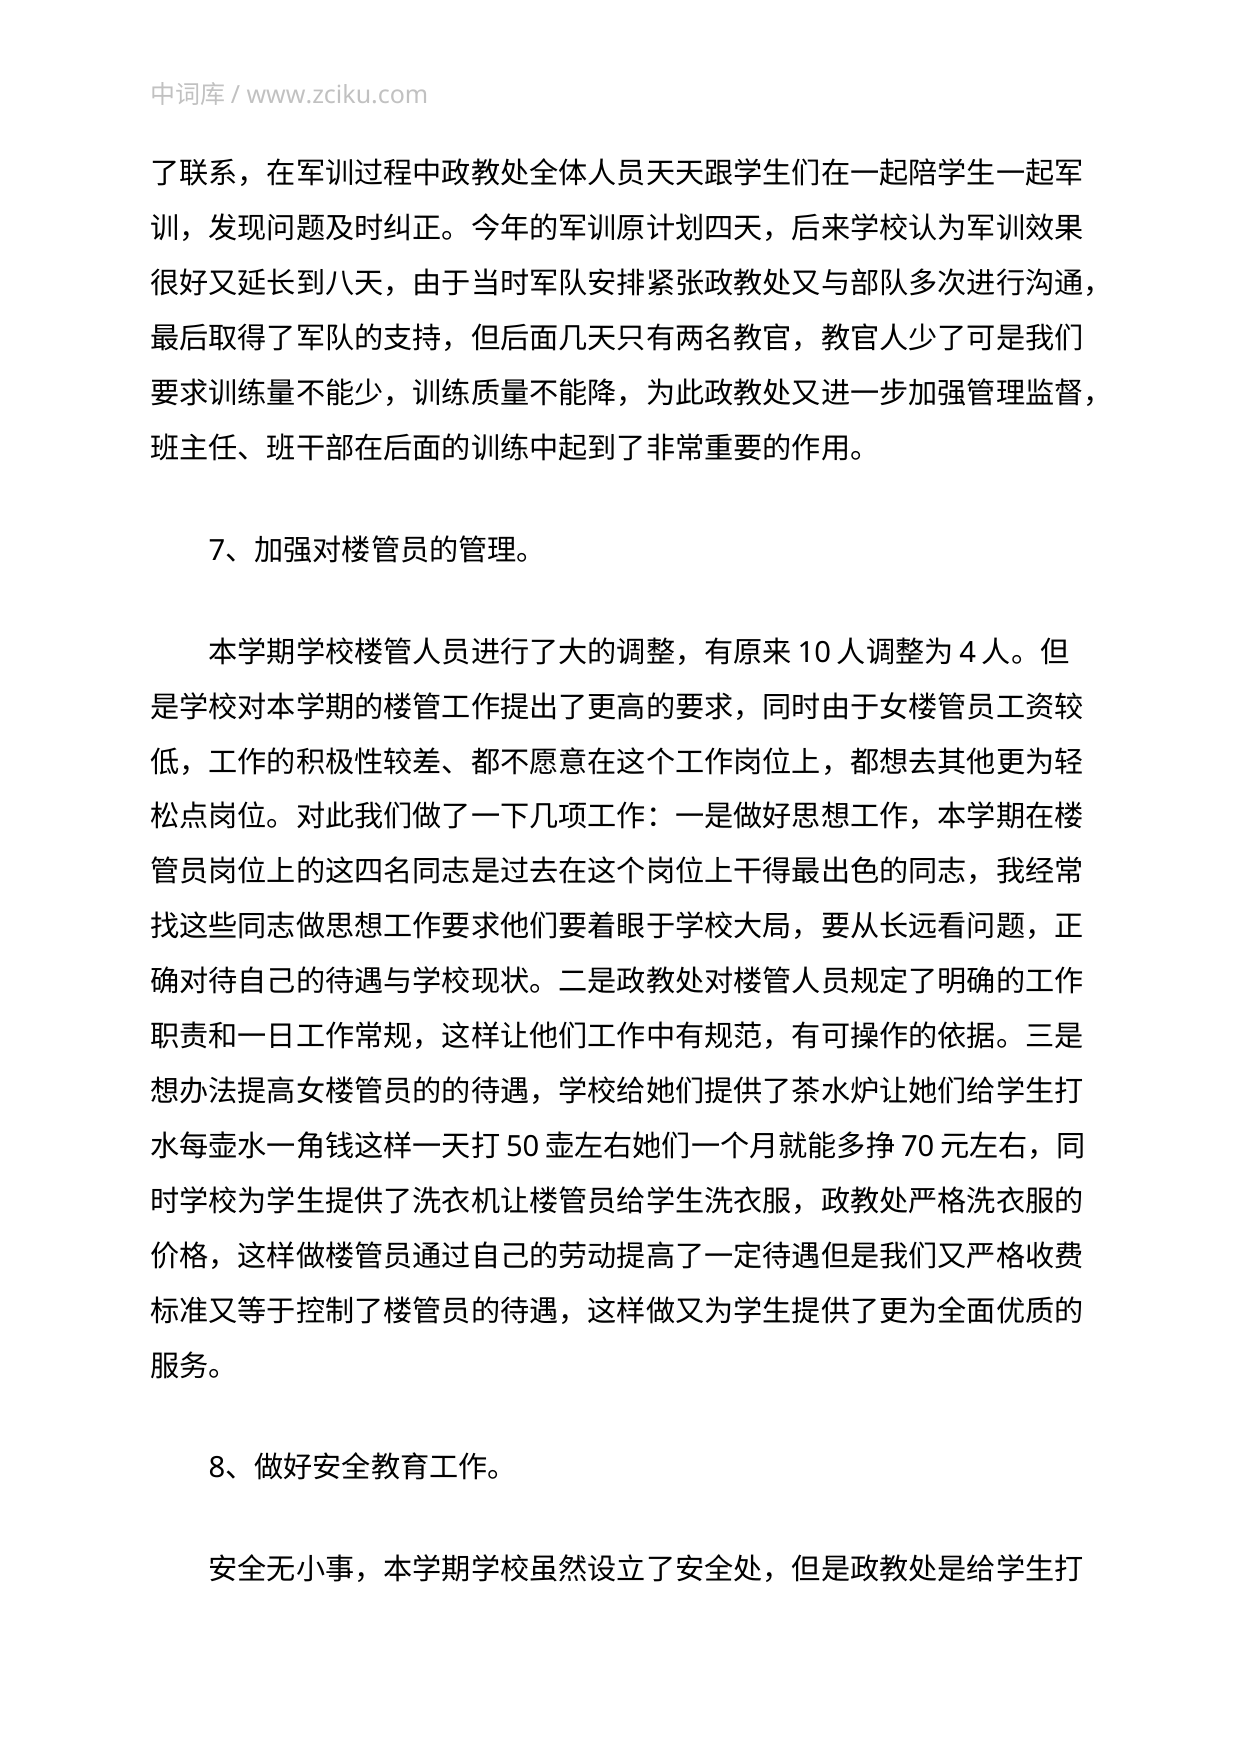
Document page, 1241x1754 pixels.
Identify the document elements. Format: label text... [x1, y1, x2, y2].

text 8、做好安全教育工作。 [150, 1444, 1090, 1486]
text 7、加强对楼管员的管理。 [150, 526, 1090, 569]
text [150, 1546, 1090, 1588]
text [150, 150, 1090, 467]
text 本学期学校楼管人员进行了大的调整，有原来10人调整为4人。但是学校对本学期的楼管工作提出了更高的要求，同时由于女楼管员工资较低，工作的积极性较差、都不愿意在这个工作岗位上，都想去其他更为轻松点岗位。对此我们做了一下几项工作：一是做好思想工作，本学期在楼管员岗位上的这四名同志是过去在这个岗位上干得最出色的同志，我经常找这些同志做思想工作要求他们要着眼于学校大局，要从长远看问题，正确对待自己的待遇与学校现状。二是政教处对楼管人员规定了明确的工作职责和一日工作常规，这样让他们工作中有规范，有可操作的依据。三是想办法提高女楼管员的的待遇，学校给她们提供了茶水炉让她们给学生打水每壶水一角钱这样一天打50壶左右她们一个月就能多挣70元左右，同时学校为学生提供了洗衣机让楼管员给学生洗衣服，政教处严格洗衣服的价格，这样做楼管员通过自己的劳动提高了一定待遇但是我们又严格收费标准又等于控制了楼管员的待遇，这样做又为学生提供了更为全面优质的服务。 [150, 628, 1090, 1384]
